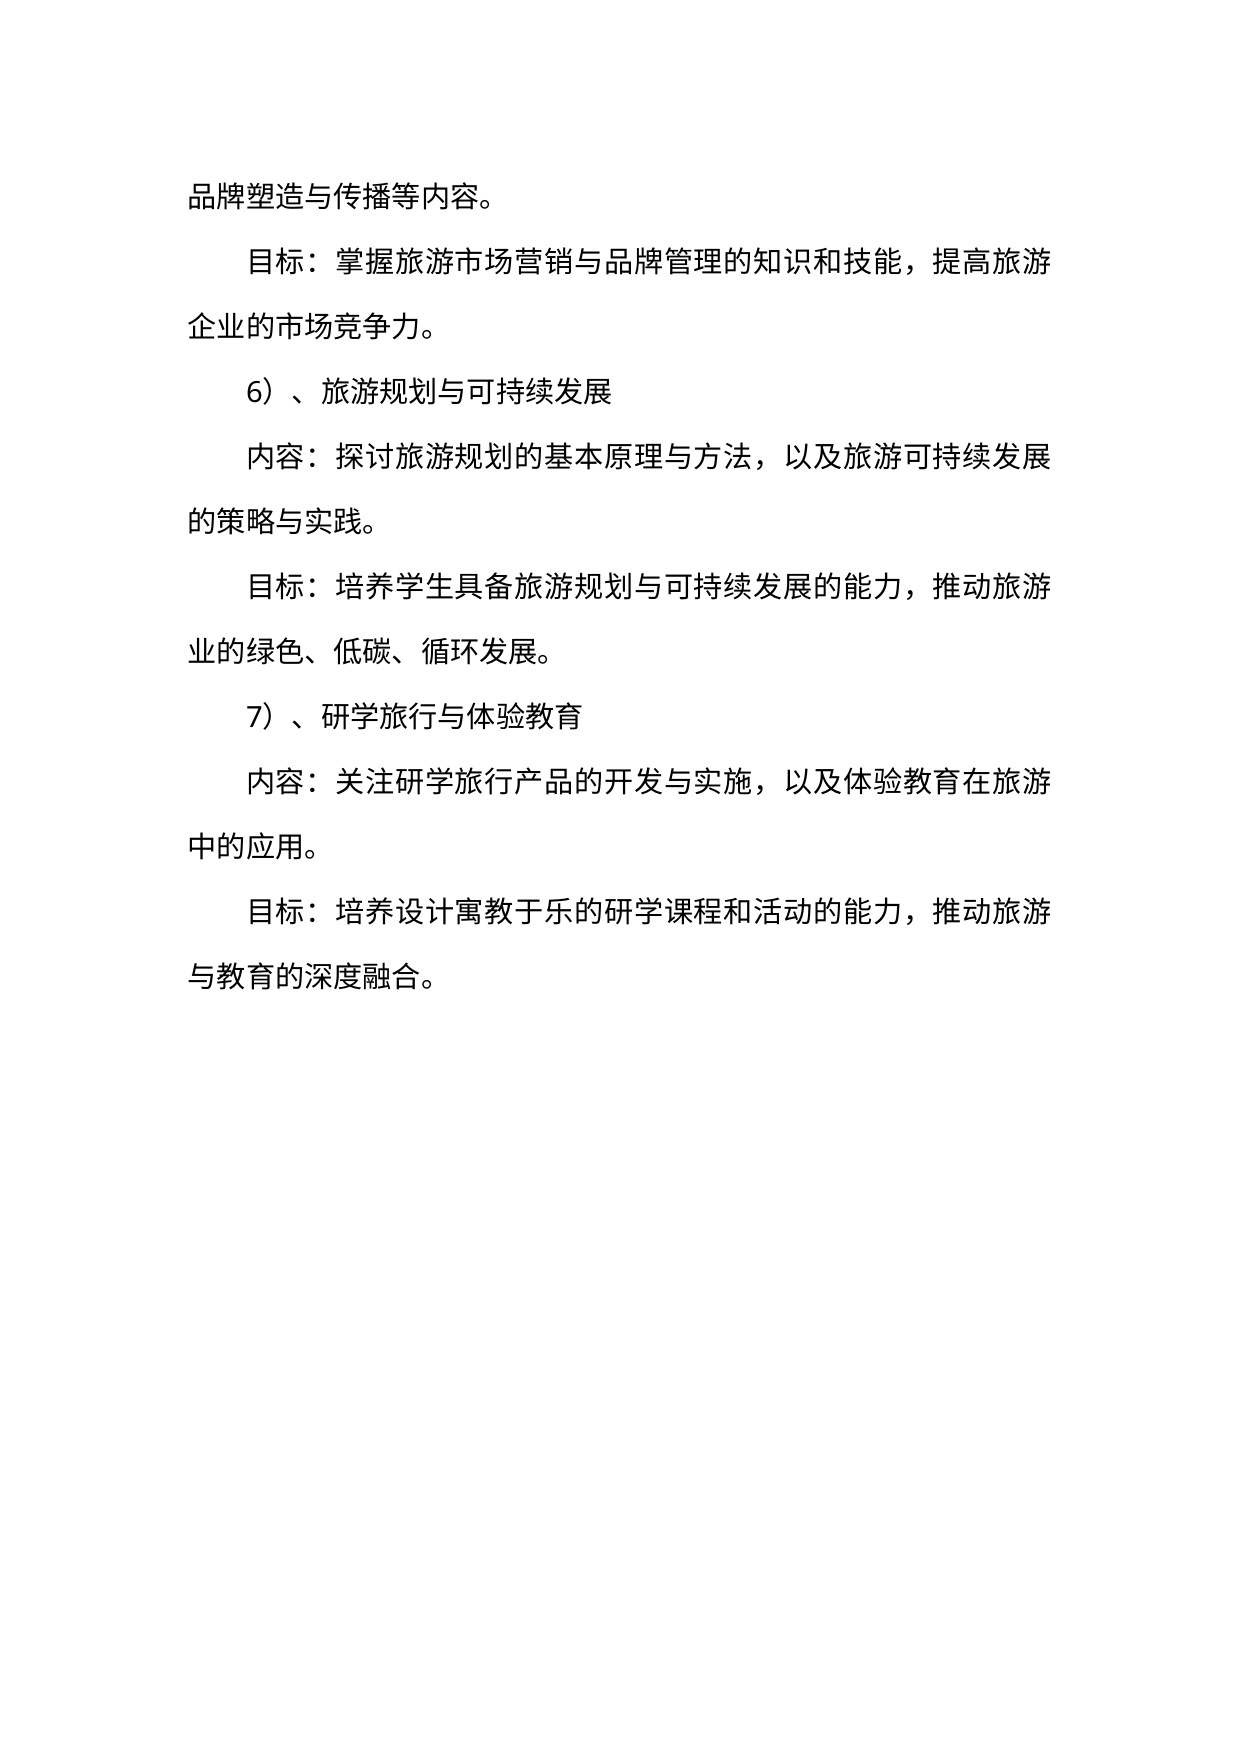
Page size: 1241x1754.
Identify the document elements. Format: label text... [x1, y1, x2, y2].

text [187, 162, 1053, 227]
text 内容：探讨旅游规划的基本原理与方法，以及旅游可持续发展的策略与实践。 [187, 422, 1053, 552]
text 7）、研学旅行与体验教育 [187, 682, 1053, 747]
text 6）、旅游规划与可持续发展 [187, 357, 1053, 422]
text 目标：掌握旅游市场营销与品牌管理的知识和技能，提高旅游企业的市场竞争力。 [187, 227, 1053, 357]
text 目标：培养学生具备旅游规划与可持续发展的能力，推动旅游业的绿色、低碳、循环发展。 [187, 552, 1053, 682]
text 内容：关注研学旅行产品的开发与实施，以及体验教育在旅游中的应用。 [187, 747, 1053, 877]
text 目标：培养设计寓教于乐的研学课程和活动的能力，推动旅游与教育的深度融合。 [187, 877, 1053, 1007]
